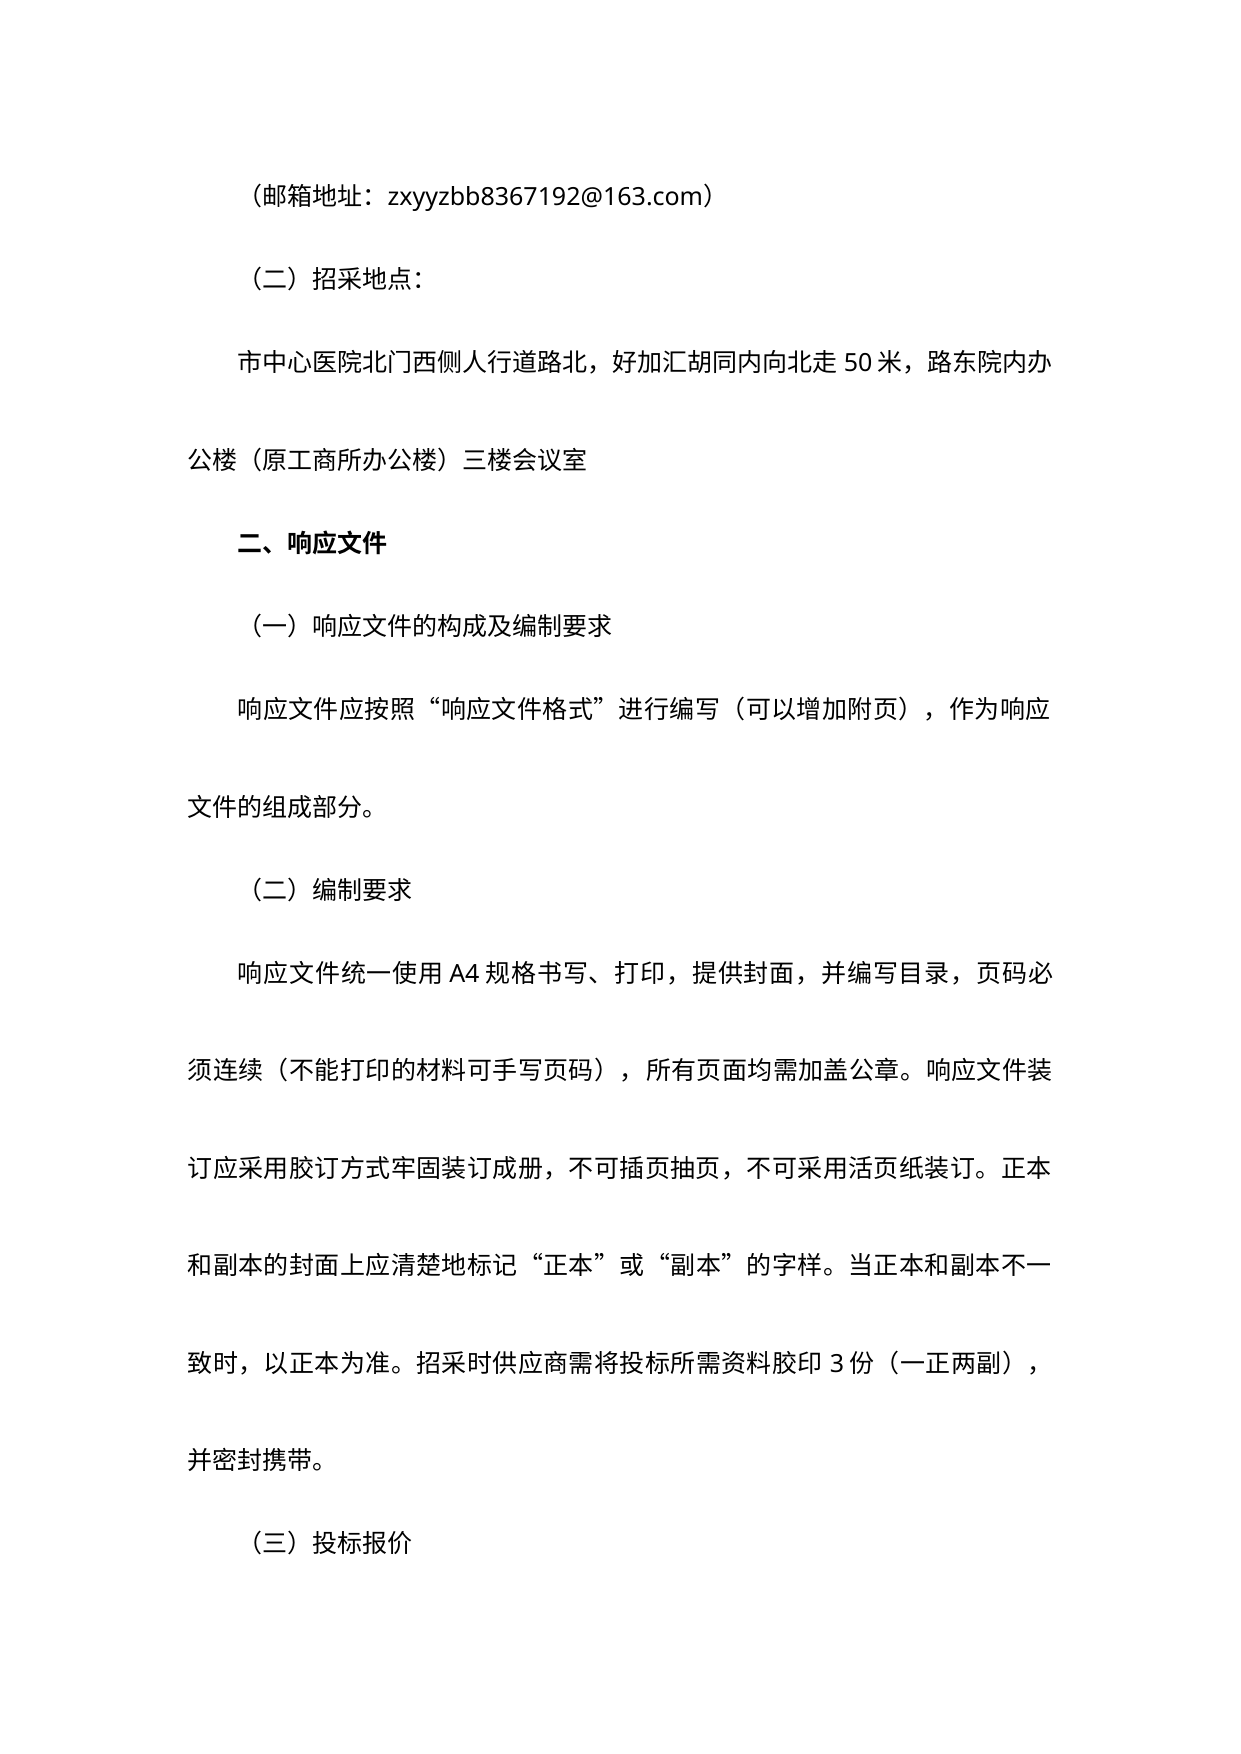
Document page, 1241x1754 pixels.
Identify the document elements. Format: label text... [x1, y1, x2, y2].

list 市中心医院北门西侧人行道路北，好加汇胡同内向北走50米，路东院内办公楼（原工商所办公楼）三楼会议室 [187, 328, 1053, 491]
list 二、响应文件 [187, 509, 1053, 574]
list （二）招采地点： [187, 245, 1053, 310]
list （邮箱地址：zxyyzbb8367192@163.com） [187, 162, 1053, 227]
list 响应文件统一使用A4规格书写、打印，提供封面，并编写目录，页码必须连续（不能打印的材料可手写页码），所有页面均需加盖公章。响应文件装订应采用胶订方式牢固装订成册，不可插页抽页，不可采用活页纸装订。正本和副本的封面上应清楚地标记“正本”或“副本”的字样。当正本和副本不一致时，以正本为准。招采时供应商需将投标所需资料胶印3份（一正两副），并密封携带。 [187, 939, 1053, 1491]
list （一）响应文件的构成及编制要求 [187, 592, 1053, 657]
list （三）投标报价 [187, 1509, 1053, 1574]
list 响应文件应按照“响应文件格式”进行编写（可以增加附页），作为响应文件的组成部分。 [187, 675, 1053, 838]
list （二）编制要求 [187, 856, 1053, 921]
